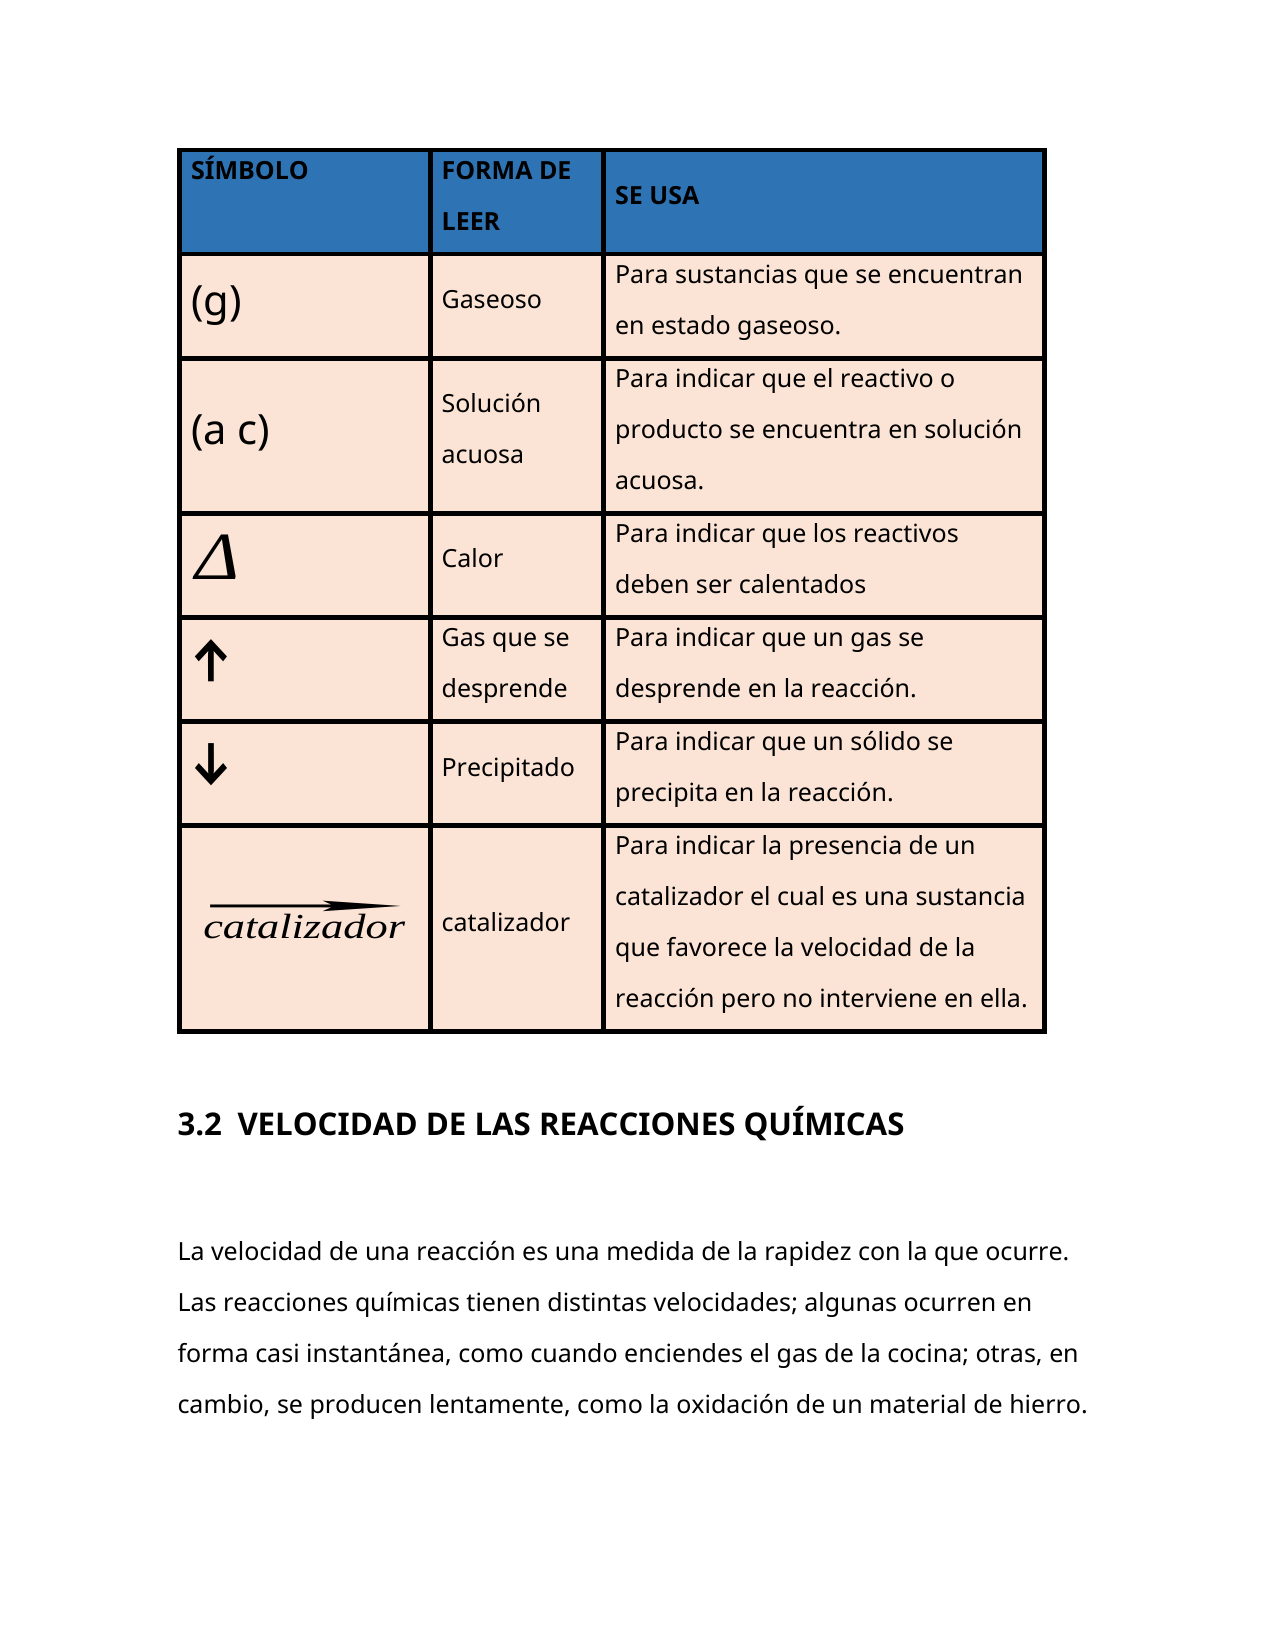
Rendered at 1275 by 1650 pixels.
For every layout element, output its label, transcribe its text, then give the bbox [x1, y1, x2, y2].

table_cell Calor [433, 516, 601, 615]
table_header SE USA [606, 152, 1042, 252]
table_cell [182, 828, 428, 1029]
table_cell Para indicar la presencia de un catalizador el cual es una sustancia que favorece la velocidad de la reacción pero no interviene en ella. [606, 828, 1042, 1029]
text La velocidad de una reacción es una medida de la rapidez con la que ocurre. Las reacciones químicas tienen distintas velocidades; algunas ocurren en forma casi instantánea, como cuando enciendes el gas de la cocina; otras, en cambio, se producen lentamente, como la oxidación de un material de hierro. [177, 1233, 1098, 1420]
subtitle Velocidad de las reacciones químicas [177, 1102, 1098, 1144]
table_cell [182, 620, 428, 719]
table_cell Para indicar que un gas se desprende en la reacción. [606, 620, 1042, 719]
table_header FORMA DE LEER [433, 152, 601, 252]
table_cell [182, 724, 428, 823]
table_cell Para indicar que los reactivos deben ser calentados [606, 516, 1042, 615]
table_cell (a c) [182, 361, 428, 511]
table_cell Para indicar que un sólido se precipita en la reacción. [606, 724, 1042, 823]
table_cell (g) [182, 256, 428, 356]
table_cell Solución acuosa [433, 361, 601, 511]
table_cell [182, 516, 428, 615]
table_cell Para sustancias que se encuentran en estado gaseoso. [606, 256, 1042, 356]
table_cell Gaseoso [433, 256, 601, 356]
table_cell Para indicar que el reactivo o producto se encuentra en solución acuosa. [606, 361, 1042, 511]
table_cell catalizador [433, 828, 601, 1029]
table_header SÍMBOLO [182, 152, 428, 252]
table_cell Gas que se desprende [433, 620, 601, 719]
table_cell Precipitado [433, 724, 601, 823]
